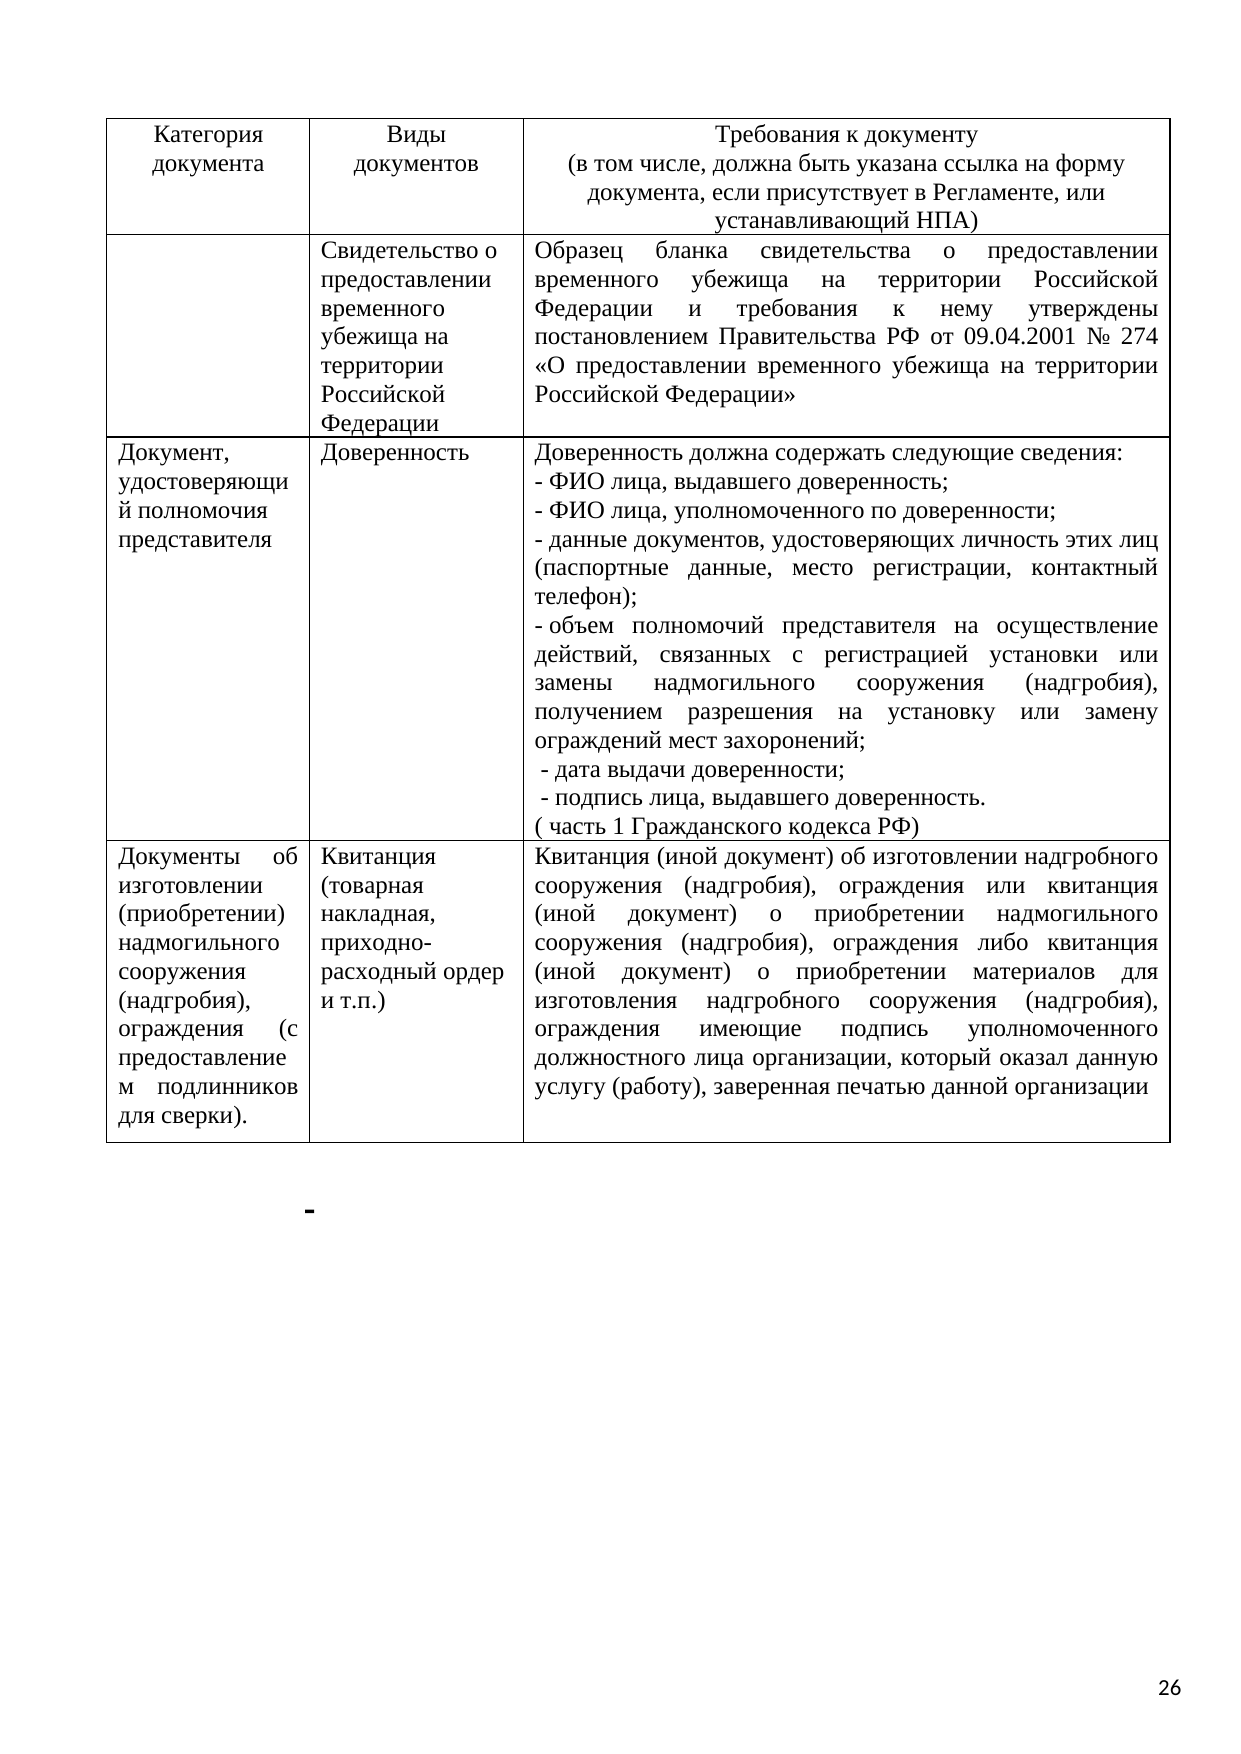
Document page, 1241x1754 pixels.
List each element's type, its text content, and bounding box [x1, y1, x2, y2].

table_cell Свидетельство о предоставлении временного убежища на территории Российской Федерации [310, 235, 523, 436]
table_cell Доверенность [310, 438, 523, 840]
table_cell Документ, удостоверяющий полномочия представителя [107, 438, 309, 840]
table_header Категория документа [107, 119, 309, 234]
table_cell Доверенность должна содержать следующие сведения: - ФИО лица, выдавшего доверенность; - ФИО лица, уполномоченного по доверенности; - данные документов, удостоверяющих личность этих лиц (паспортные данные, место регистрации, контактный телефон); - объем полномочий представителя на осуществление действий, связанных с регистрацией установки или замены надмогильного сооружения (надгробия), получением разрешения на установку или замену ограждений мест захоронений; - дата выдачи доверенности; - подпись лица, выдавшего доверенность. ( часть 1 Гражданского кодекса РФ) [524, 438, 1169, 840]
table_cell Квитанция (товарная накладная, приходно-расходный ордер и т.п.) [310, 841, 523, 1142]
table_header Требования к документу (в том числе, должна быть указана ссылка на форму документа, если присутствует в Регламенте, или устанавливающий НПА) [524, 119, 1169, 234]
table_cell Образец бланка свидетельства о предоставлении временного убежища на территории Российской Федерации и требования к нему утверждены постановлением Правительства РФ от 09.04.2001 № 274 «О предоставлении временного убежища на территории Российской Федерации» [524, 235, 1169, 436]
table_header Виды документов [310, 119, 523, 234]
table_cell Документы об изготовлении (приобретении) надмогильного сооружения (надгробия), ограждения (с предоставлением подлинников для сверки). [107, 841, 309, 1142]
table_cell Квитанция (иной документ) об изготовлении надгробного сооружения (надгробия), ограждения или квитанция (иной документ) о приобретении надмогильного сооружения (надгробия), ограждения либо квитанция (иной документ) о приобретении материалов для изготовления надгробного сооружения (надгробия), ограждения имеющие подпись уполномоченного должностного лица организации, который оказал данную услугу (работу), заверенная печатью данной организации [524, 841, 1169, 1142]
